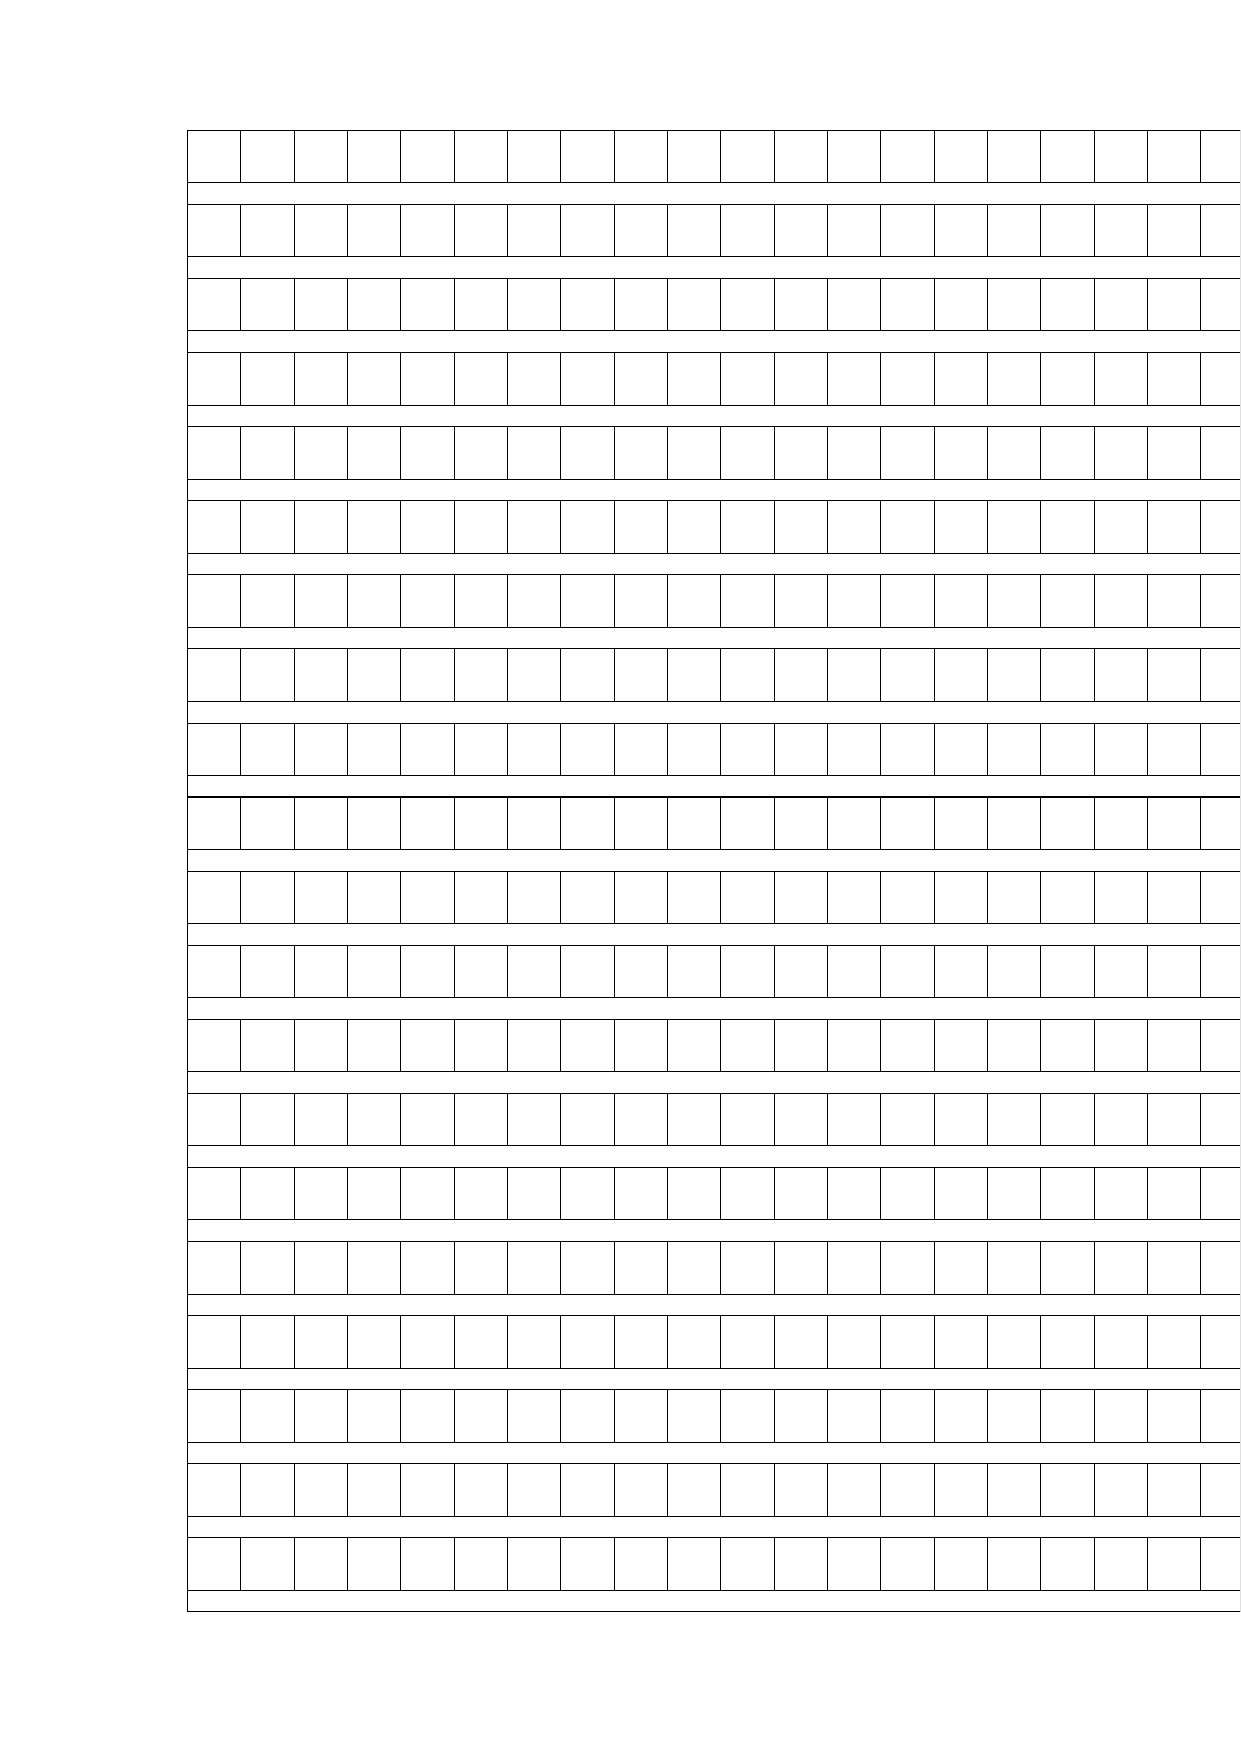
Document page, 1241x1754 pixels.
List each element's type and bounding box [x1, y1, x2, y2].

table_cell [721, 575, 774, 627]
table_cell [881, 427, 934, 479]
table_cell [508, 1538, 560, 1590]
table_cell [668, 131, 720, 182]
table_cell [561, 649, 614, 701]
table_cell [561, 131, 614, 182]
table_cell [188, 131, 240, 182]
table_cell [1148, 427, 1200, 479]
table_cell [721, 946, 774, 997]
table_cell [1201, 1390, 1240, 1442]
table_cell [668, 1094, 720, 1145]
table_cell [295, 1094, 347, 1145]
table_cell [508, 724, 560, 775]
table_cell [1148, 353, 1200, 404]
table_cell [188, 1295, 1240, 1315]
table_cell [188, 924, 1240, 944]
table_cell [615, 1464, 667, 1516]
table_cell [935, 575, 987, 627]
table_cell [508, 1390, 560, 1442]
table_cell [828, 1094, 880, 1145]
table_cell [668, 1316, 720, 1367]
table_cell [1041, 872, 1094, 923]
table_cell [188, 183, 1240, 203]
table_cell [615, 1390, 667, 1442]
table_cell [775, 575, 827, 627]
table_cell [881, 1242, 934, 1293]
table_cell [615, 872, 667, 923]
table_cell [348, 724, 400, 775]
table_cell [721, 1390, 774, 1442]
table_cell [241, 1538, 294, 1590]
table_cell [188, 1220, 1240, 1241]
table_cell [935, 872, 987, 923]
table_cell [241, 1316, 294, 1367]
table_cell [241, 1168, 294, 1219]
table_cell [988, 1538, 1040, 1590]
table_cell [668, 575, 720, 627]
table_cell [188, 1369, 1240, 1389]
table_cell [561, 205, 614, 256]
table_cell [828, 946, 880, 997]
table_cell [401, 724, 454, 775]
table_cell [561, 353, 614, 404]
table_cell [401, 1020, 454, 1071]
table_cell [241, 1020, 294, 1071]
table_cell [1201, 1168, 1240, 1219]
table_cell [775, 649, 827, 701]
table_cell [1041, 353, 1094, 404]
table_cell [188, 1443, 1240, 1463]
table_cell [1148, 501, 1200, 553]
table_cell [1041, 501, 1094, 553]
table_cell [561, 724, 614, 775]
table_cell [1041, 1242, 1094, 1293]
table_cell [241, 279, 294, 330]
table_cell [1148, 205, 1200, 256]
table_cell [188, 798, 240, 849]
table_cell [1041, 1020, 1094, 1071]
table_cell [668, 798, 720, 849]
table_cell [775, 1242, 827, 1293]
table_cell [1201, 649, 1240, 701]
table_cell [881, 724, 934, 775]
table_cell [828, 724, 880, 775]
table_cell [401, 1390, 454, 1442]
table_cell [561, 1168, 614, 1219]
table_cell [295, 724, 347, 775]
table_cell [988, 501, 1040, 553]
table_cell [348, 1242, 400, 1293]
table_cell [935, 1242, 987, 1293]
table_cell [1201, 1020, 1240, 1071]
table_cell [881, 1316, 934, 1367]
table_cell [241, 1094, 294, 1145]
table_cell [295, 946, 347, 997]
table_cell [348, 1538, 400, 1590]
table_cell [241, 1390, 294, 1442]
table_cell [988, 724, 1040, 775]
table_cell [401, 501, 454, 553]
table_cell [721, 649, 774, 701]
table_cell [1201, 946, 1240, 997]
table_cell [1095, 205, 1147, 256]
table_cell [721, 724, 774, 775]
table_cell [828, 872, 880, 923]
table_cell [188, 1168, 240, 1219]
table_cell [241, 946, 294, 997]
table_cell [401, 872, 454, 923]
table_cell [561, 279, 614, 330]
table_cell [188, 427, 240, 479]
table_cell [348, 575, 400, 627]
table_cell [348, 1094, 400, 1145]
table_cell [881, 649, 934, 701]
table_cell [721, 1316, 774, 1367]
table_cell [295, 649, 347, 701]
table_cell [668, 1168, 720, 1219]
table_cell [1148, 575, 1200, 627]
table_cell [1041, 946, 1094, 997]
table_cell [775, 205, 827, 256]
table_cell [1041, 1390, 1094, 1442]
table_cell [188, 279, 240, 330]
table_cell [1095, 353, 1147, 404]
table_cell [615, 501, 667, 553]
table_cell [881, 501, 934, 553]
table_cell [668, 1464, 720, 1516]
table_cell [1041, 205, 1094, 256]
table_cell [241, 1464, 294, 1516]
table_cell [455, 1020, 507, 1071]
table_cell [1201, 1242, 1240, 1293]
table_cell [1148, 1538, 1200, 1590]
table_cell [1148, 279, 1200, 330]
table_cell [721, 501, 774, 553]
table_cell [401, 205, 454, 256]
table_cell [295, 1390, 347, 1442]
table_cell [668, 427, 720, 479]
table_cell [1041, 798, 1094, 849]
table_cell [775, 1390, 827, 1442]
table_cell [775, 798, 827, 849]
table_cell [241, 205, 294, 256]
table_cell [401, 1316, 454, 1367]
table_cell [241, 798, 294, 849]
table_cell [401, 575, 454, 627]
table_cell [1041, 649, 1094, 701]
table_cell [188, 1072, 1240, 1093]
table_cell [1148, 946, 1200, 997]
table_cell [988, 946, 1040, 997]
table_cell [935, 649, 987, 701]
table_cell [1148, 872, 1200, 923]
table_cell [721, 205, 774, 256]
table_cell [508, 798, 560, 849]
table_cell [561, 1316, 614, 1367]
table_cell [561, 872, 614, 923]
table_cell [935, 798, 987, 849]
table_cell [455, 1390, 507, 1442]
table_cell [1095, 1094, 1147, 1145]
table_cell [241, 724, 294, 775]
table_cell [508, 1094, 560, 1145]
table_cell [241, 575, 294, 627]
table_cell [881, 872, 934, 923]
table_cell [1148, 798, 1200, 849]
table_cell [295, 131, 347, 182]
table_cell [1148, 649, 1200, 701]
table_cell [295, 501, 347, 553]
table_cell [935, 1094, 987, 1145]
table_cell [988, 427, 1040, 479]
table_cell [401, 427, 454, 479]
table_cell [988, 279, 1040, 330]
table_cell [188, 353, 240, 404]
table_cell [561, 1094, 614, 1145]
table_cell [241, 131, 294, 182]
table_cell [561, 798, 614, 849]
table_cell [295, 1538, 347, 1590]
table_cell [401, 798, 454, 849]
table_cell [988, 353, 1040, 404]
table_cell [1041, 427, 1094, 479]
table_cell [188, 554, 1240, 574]
table_cell [455, 131, 507, 182]
table_cell [1095, 131, 1147, 182]
table_cell [1201, 1316, 1240, 1367]
table_cell [1148, 1168, 1200, 1219]
table_cell [615, 353, 667, 404]
table_cell [1095, 1020, 1147, 1071]
table_cell [988, 1020, 1040, 1071]
table_cell [188, 850, 1240, 871]
table_cell [401, 946, 454, 997]
table_cell [1201, 131, 1240, 182]
table_cell [828, 205, 880, 256]
table_cell [1041, 1316, 1094, 1367]
table_cell [881, 131, 934, 182]
table_cell [508, 205, 560, 256]
table_cell [241, 649, 294, 701]
table_cell [401, 353, 454, 404]
table_cell [828, 1390, 880, 1442]
table_cell [401, 279, 454, 330]
table_cell [721, 427, 774, 479]
table_cell [1041, 1538, 1094, 1590]
table_cell [1201, 279, 1240, 330]
table_cell [295, 1316, 347, 1367]
table_cell [668, 649, 720, 701]
table_cell [455, 1168, 507, 1219]
table_cell [188, 1020, 240, 1071]
table_cell [935, 1020, 987, 1071]
table_cell [668, 1390, 720, 1442]
table_cell [1041, 1094, 1094, 1145]
table_cell [935, 279, 987, 330]
table_cell [1095, 1168, 1147, 1219]
table_cell [401, 1242, 454, 1293]
table_cell [721, 1464, 774, 1516]
table_cell [188, 1146, 1240, 1167]
table_cell [295, 1242, 347, 1293]
table_cell [988, 575, 1040, 627]
table_cell [828, 427, 880, 479]
table_cell [668, 1020, 720, 1071]
table_cell [615, 427, 667, 479]
table_cell [775, 1464, 827, 1516]
table_cell [455, 1242, 507, 1293]
table_cell [721, 1242, 774, 1293]
table_cell [295, 1464, 347, 1516]
table_cell [615, 649, 667, 701]
table_cell [508, 1316, 560, 1367]
table_cell [828, 575, 880, 627]
table_cell [188, 1464, 240, 1516]
table_cell [935, 1168, 987, 1219]
table_cell [615, 1538, 667, 1590]
table_cell [241, 1242, 294, 1293]
table_cell [508, 279, 560, 330]
table_cell [1041, 575, 1094, 627]
table_cell [721, 872, 774, 923]
table_cell [668, 946, 720, 997]
table_cell [935, 353, 987, 404]
table_cell [828, 131, 880, 182]
table_cell [455, 798, 507, 849]
table_cell [881, 1390, 934, 1442]
table_cell [775, 1094, 827, 1145]
table_cell [1201, 872, 1240, 923]
table_cell [188, 872, 240, 923]
table_cell [775, 279, 827, 330]
table_cell [561, 1390, 614, 1442]
table_cell [988, 205, 1040, 256]
table_cell [1201, 575, 1240, 627]
table_cell [188, 628, 1240, 648]
table_cell [988, 872, 1040, 923]
table_cell [668, 1242, 720, 1293]
table_cell [775, 872, 827, 923]
table_cell [561, 1020, 614, 1071]
table_cell [508, 649, 560, 701]
table_cell [188, 575, 240, 627]
table_cell [561, 1538, 614, 1590]
table_cell [988, 1464, 1040, 1516]
table_cell [721, 798, 774, 849]
table_cell [668, 1538, 720, 1590]
table_cell [881, 279, 934, 330]
table_cell [828, 1316, 880, 1367]
table_cell [348, 427, 400, 479]
table_cell [455, 946, 507, 997]
table_cell [508, 427, 560, 479]
table_cell [828, 1168, 880, 1219]
table_cell [508, 1464, 560, 1516]
table_cell [348, 1168, 400, 1219]
table_cell [508, 1168, 560, 1219]
table_cell [455, 501, 507, 553]
table_cell [188, 331, 1240, 352]
table_cell [1041, 724, 1094, 775]
table_cell [348, 649, 400, 701]
table_cell [828, 798, 880, 849]
table_cell [188, 480, 1240, 500]
table_cell [1095, 427, 1147, 479]
table_cell [455, 353, 507, 404]
table_cell [188, 1316, 240, 1367]
table_cell [775, 1168, 827, 1219]
table_cell [1148, 724, 1200, 775]
table_cell [828, 1020, 880, 1071]
table_cell [295, 1168, 347, 1219]
table_cell [1201, 1094, 1240, 1145]
table_cell [295, 353, 347, 404]
table_cell [721, 131, 774, 182]
table_cell [561, 1242, 614, 1293]
table_cell [455, 427, 507, 479]
table_cell [828, 649, 880, 701]
table_cell [881, 1094, 934, 1145]
table_cell [188, 776, 1240, 796]
table_cell [455, 1464, 507, 1516]
table_cell [508, 501, 560, 553]
table_cell [881, 353, 934, 404]
table_cell [241, 427, 294, 479]
table_cell [935, 131, 987, 182]
table_cell [295, 205, 347, 256]
table_cell [508, 575, 560, 627]
table_cell [455, 872, 507, 923]
table_cell [348, 353, 400, 404]
table_cell [188, 1517, 1240, 1537]
table_cell [775, 131, 827, 182]
table_cell [615, 1316, 667, 1367]
table_cell [828, 501, 880, 553]
table_cell [668, 501, 720, 553]
table_cell [241, 501, 294, 553]
table_cell [508, 1242, 560, 1293]
table_cell [1201, 205, 1240, 256]
table_cell [988, 1390, 1040, 1442]
table_cell [935, 1538, 987, 1590]
table_cell [721, 1538, 774, 1590]
table_cell [721, 1168, 774, 1219]
table_cell [348, 798, 400, 849]
table_cell [561, 427, 614, 479]
table_cell [615, 798, 667, 849]
table_cell [348, 279, 400, 330]
table_cell [1201, 798, 1240, 849]
table_cell [1201, 1538, 1240, 1590]
table_cell [508, 131, 560, 182]
table_cell [775, 427, 827, 479]
table_cell [508, 946, 560, 997]
table_cell [881, 205, 934, 256]
table_cell [188, 1094, 240, 1145]
table_cell [935, 501, 987, 553]
table_cell [668, 872, 720, 923]
table_cell [1095, 946, 1147, 997]
table_cell [455, 205, 507, 256]
table_cell [881, 946, 934, 997]
table_cell [1201, 1464, 1240, 1516]
table_cell [1095, 501, 1147, 553]
table_cell [721, 279, 774, 330]
table_cell [188, 501, 240, 553]
table_cell [828, 1242, 880, 1293]
table_cell [401, 1094, 454, 1145]
table_cell [401, 1538, 454, 1590]
table_cell [188, 702, 1240, 722]
table_cell [295, 575, 347, 627]
table_cell [721, 1020, 774, 1071]
table_cell [881, 798, 934, 849]
table_cell [188, 205, 240, 256]
table_cell [1148, 1094, 1200, 1145]
table_cell [188, 1591, 1240, 1611]
table_cell [668, 279, 720, 330]
table_cell [615, 205, 667, 256]
table_cell [348, 205, 400, 256]
table_cell [508, 353, 560, 404]
table_cell [721, 353, 774, 404]
table_cell [1095, 1242, 1147, 1293]
table_cell [348, 1316, 400, 1367]
table_cell [348, 501, 400, 553]
table_cell [935, 1316, 987, 1367]
table_cell [615, 1168, 667, 1219]
table_cell [828, 353, 880, 404]
table_cell [188, 1242, 240, 1293]
table_cell [1041, 1168, 1094, 1219]
table_cell [348, 946, 400, 997]
table_cell [401, 649, 454, 701]
table_cell [348, 1464, 400, 1516]
table_cell [881, 1538, 934, 1590]
table_cell [1095, 575, 1147, 627]
table_cell [348, 1020, 400, 1071]
table_cell [668, 205, 720, 256]
table_cell [881, 1464, 934, 1516]
table_cell [348, 1390, 400, 1442]
table_cell [668, 724, 720, 775]
table_cell [401, 1168, 454, 1219]
table_cell [935, 427, 987, 479]
table_cell [561, 946, 614, 997]
table_cell [615, 1242, 667, 1293]
table_cell [1095, 1538, 1147, 1590]
table_cell [775, 1020, 827, 1071]
table_cell [775, 946, 827, 997]
table_cell [935, 724, 987, 775]
table_cell [455, 1538, 507, 1590]
table_cell [295, 872, 347, 923]
table_cell [348, 872, 400, 923]
table_cell [561, 575, 614, 627]
table_cell [241, 872, 294, 923]
table_cell [881, 1020, 934, 1071]
table_cell [615, 575, 667, 627]
table_cell [1148, 1020, 1200, 1071]
table_cell [1095, 872, 1147, 923]
table_cell [935, 946, 987, 997]
table_cell [988, 1094, 1040, 1145]
table_cell [615, 724, 667, 775]
table_cell [615, 131, 667, 182]
table_cell [455, 649, 507, 701]
table_cell [188, 946, 240, 997]
table_cell [401, 1464, 454, 1516]
table_cell [295, 279, 347, 330]
table_cell [1148, 1464, 1200, 1516]
table_cell [721, 1094, 774, 1145]
table_cell [615, 279, 667, 330]
table_cell [828, 1464, 880, 1516]
table_cell [881, 575, 934, 627]
table_cell [455, 1094, 507, 1145]
table_cell [668, 353, 720, 404]
table_cell [615, 1094, 667, 1145]
table_cell [935, 205, 987, 256]
table_cell [1095, 724, 1147, 775]
table_cell [508, 872, 560, 923]
table_cell [1201, 353, 1240, 404]
table_cell [508, 1020, 560, 1071]
table_cell [188, 1538, 240, 1590]
table_cell [1148, 1242, 1200, 1293]
table_cell [188, 406, 1240, 426]
table_cell [188, 649, 240, 701]
table_cell [881, 1168, 934, 1219]
table_cell [1201, 724, 1240, 775]
table_cell [188, 257, 1240, 278]
table_cell [935, 1464, 987, 1516]
table_cell [775, 1316, 827, 1367]
table_cell [1148, 1390, 1200, 1442]
table_cell [1095, 1464, 1147, 1516]
table_cell [561, 501, 614, 553]
table_cell [828, 279, 880, 330]
table_cell [775, 501, 827, 553]
table_cell [1201, 427, 1240, 479]
table_cell [295, 427, 347, 479]
table_cell [1095, 798, 1147, 849]
table_cell [1041, 1464, 1094, 1516]
table_cell [1041, 279, 1094, 330]
table_cell [615, 946, 667, 997]
table_cell [988, 649, 1040, 701]
table_cell [455, 1316, 507, 1367]
table_cell [988, 1242, 1040, 1293]
table_cell [188, 998, 1240, 1019]
table_cell [615, 1020, 667, 1071]
table_cell [1201, 501, 1240, 553]
table_cell [1095, 279, 1147, 330]
table_cell [775, 724, 827, 775]
table_cell [775, 1538, 827, 1590]
table_cell [348, 131, 400, 182]
table_cell [988, 1168, 1040, 1219]
table_cell [988, 131, 1040, 182]
table_cell [988, 1316, 1040, 1367]
table_cell [1148, 131, 1200, 182]
table_cell [188, 1390, 240, 1442]
table_cell [1095, 649, 1147, 701]
table_cell [775, 353, 827, 404]
table_cell [401, 131, 454, 182]
table_cell [241, 353, 294, 404]
table_cell [295, 798, 347, 849]
table_cell [1095, 1390, 1147, 1442]
table_cell [455, 279, 507, 330]
table_cell [935, 1390, 987, 1442]
table_cell [295, 1020, 347, 1071]
table_cell [561, 1464, 614, 1516]
table_cell [188, 724, 240, 775]
table_cell [455, 724, 507, 775]
table_cell [1041, 131, 1094, 182]
table_cell [455, 575, 507, 627]
table_cell [988, 798, 1040, 849]
table_cell [1095, 1316, 1147, 1367]
table_cell [828, 1538, 880, 1590]
table_cell [1148, 1316, 1200, 1367]
